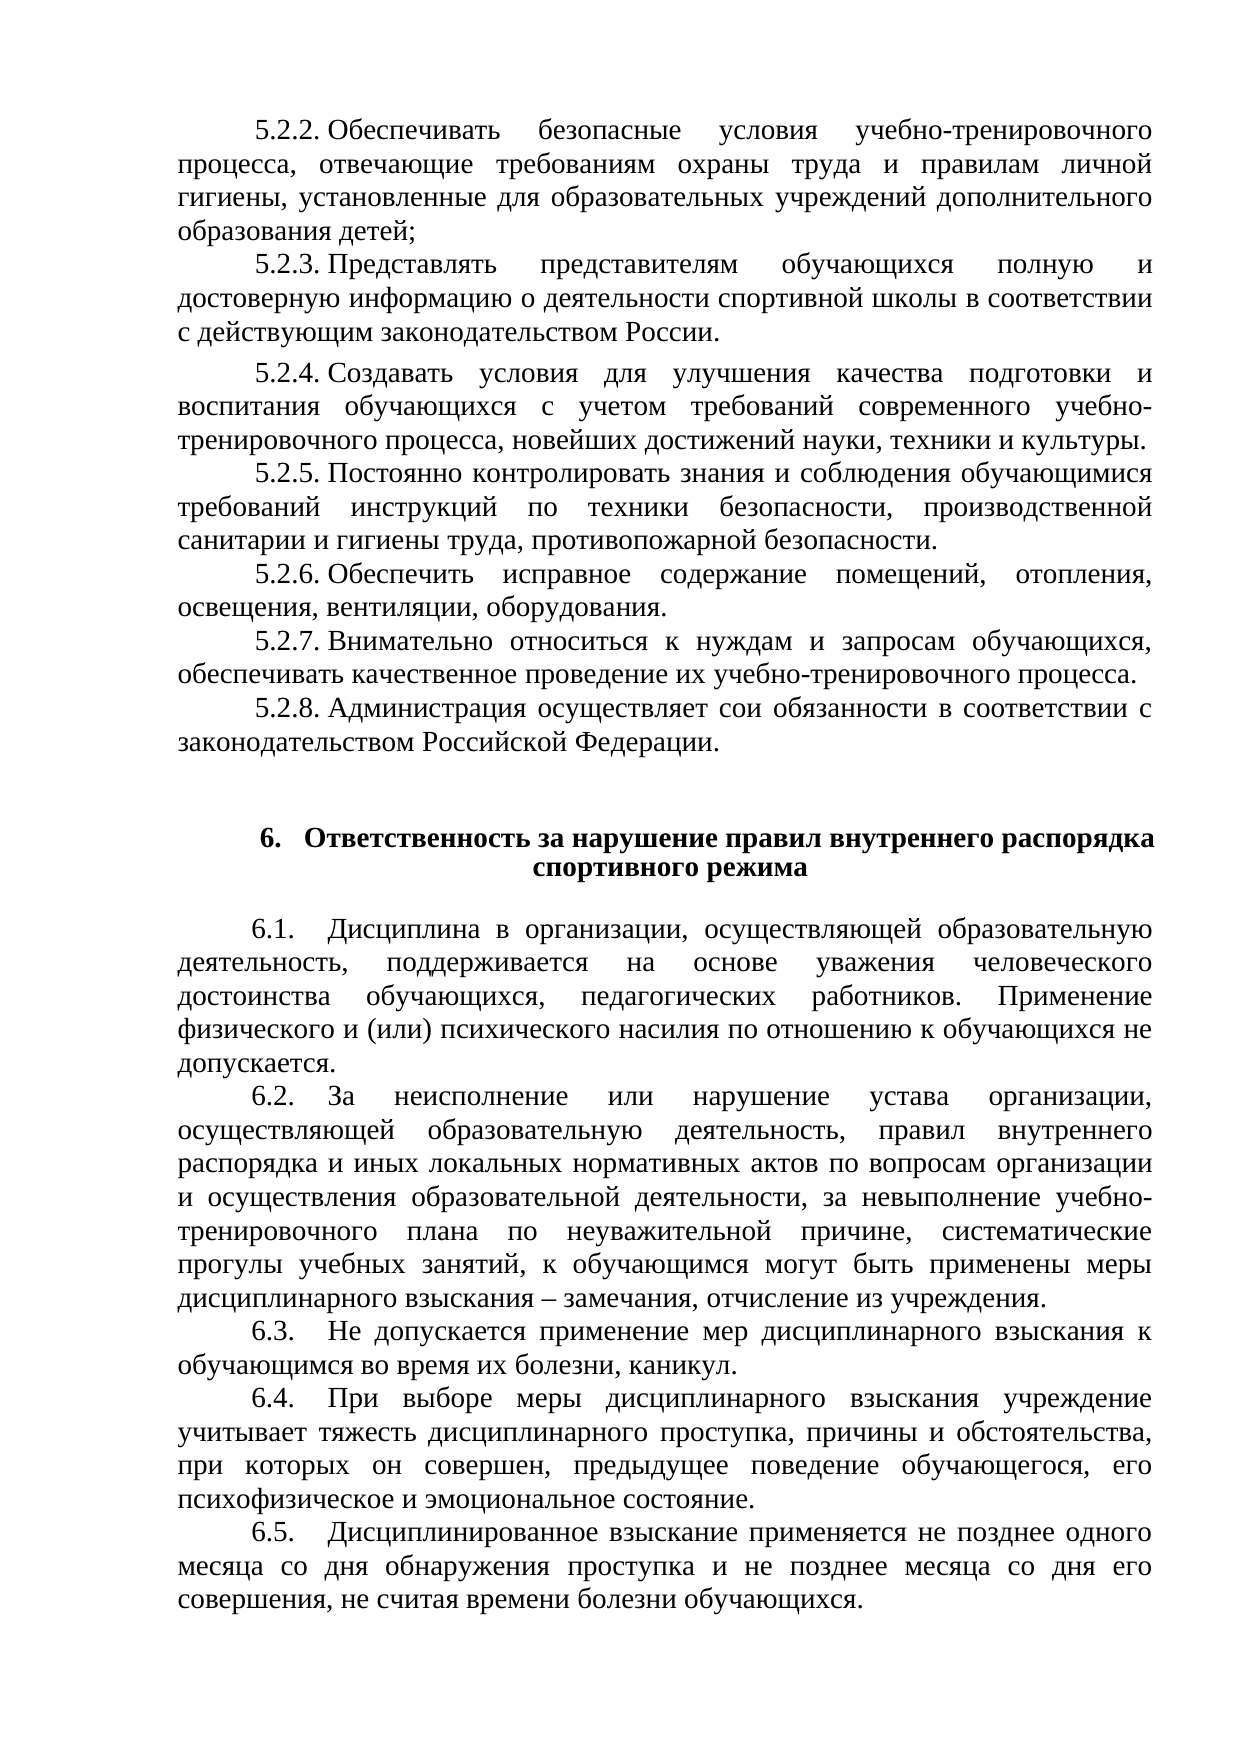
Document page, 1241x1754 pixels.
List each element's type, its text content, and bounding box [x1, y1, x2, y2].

list Обеспечить исправное содержание помещений, отопления, освещения, вентиляции, оборудования. [177, 556, 1152, 623]
list Дисциплина в организации, осуществляющей образовательную деятельность, поддерживается на основе уважения человеческого достоинства обучающихся, педагогических работников. Применение физического и (или) психического насилия по отношению к обучающихся не допускается. [177, 911, 1153, 1078]
subtitle Ответственность за нарушение правил внутреннего распорядка спортивного режима [177, 825, 1163, 882]
list За неисполнение или нарушение устава организации, осуществляющей образовательную деятельность, правил внутреннего распорядка и иных локальных нормативных актов по вопросам организации и осуществления образовательной деятельности, за невыполнение учебно-тренировочного плана по неуважительной причине, систематические прогулы учебных занятий, к обучающимся могут быть применены меры дисциплинарного взыскания – замечания, отчисление из учреждения. [177, 1078, 1152, 1313]
list Постоянно контролировать знания и соблюдения обучающимися требований инструкций по техники безопасности, производственной санитарии и гигиены труда, противопожарной безопасности. [177, 455, 1152, 556]
list Администрация осуществляет сои обязанности в соответствии с законодательством Российской Федерации. [177, 690, 1152, 757]
list Создавать условия для улучшения качества подготовки и воспитания обучающихся с учетом требований современного учебно-тренировочного процесса, новейших достижений науки, техники и культуры. [177, 355, 1152, 455]
list Представлять представителям обучающихся полную и достоверную информацию о деятельности спортивной школы в соответствии с действующим законодательством России. [177, 247, 1152, 347]
list При выборе меры дисциплинарного взыскания учреждение учитывает тяжесть дисциплинарного проступка, причины и обстоятельства, при которых он совершен, предыдущее поведение обучающегося, его психофизическое и эмоциональное состояние. [177, 1380, 1152, 1514]
list Внимательно относиться к нуждам и запросам обучающихся, обеспечивать качественное проведение их учебно-тренировочного процесса. [177, 623, 1153, 690]
list Обеспечивать безопасные условия учебно-тренировочного процесса, отвечающие требованиям охраны труда и правилам личной гигиены, установленные для образовательных учреждений дополнительного образования детей; [177, 112, 1153, 247]
list Дисциплинированное взыскание применяется не позднее одного месяца со дня обнаружения проступка и не позднее месяца со дня его совершения, не считая времени болезни обучающихся. [177, 1514, 1152, 1615]
list Не допускается применение мер дисциплинарного взыскания к обучающимся во время их болезни, каникул. [177, 1313, 1152, 1380]
